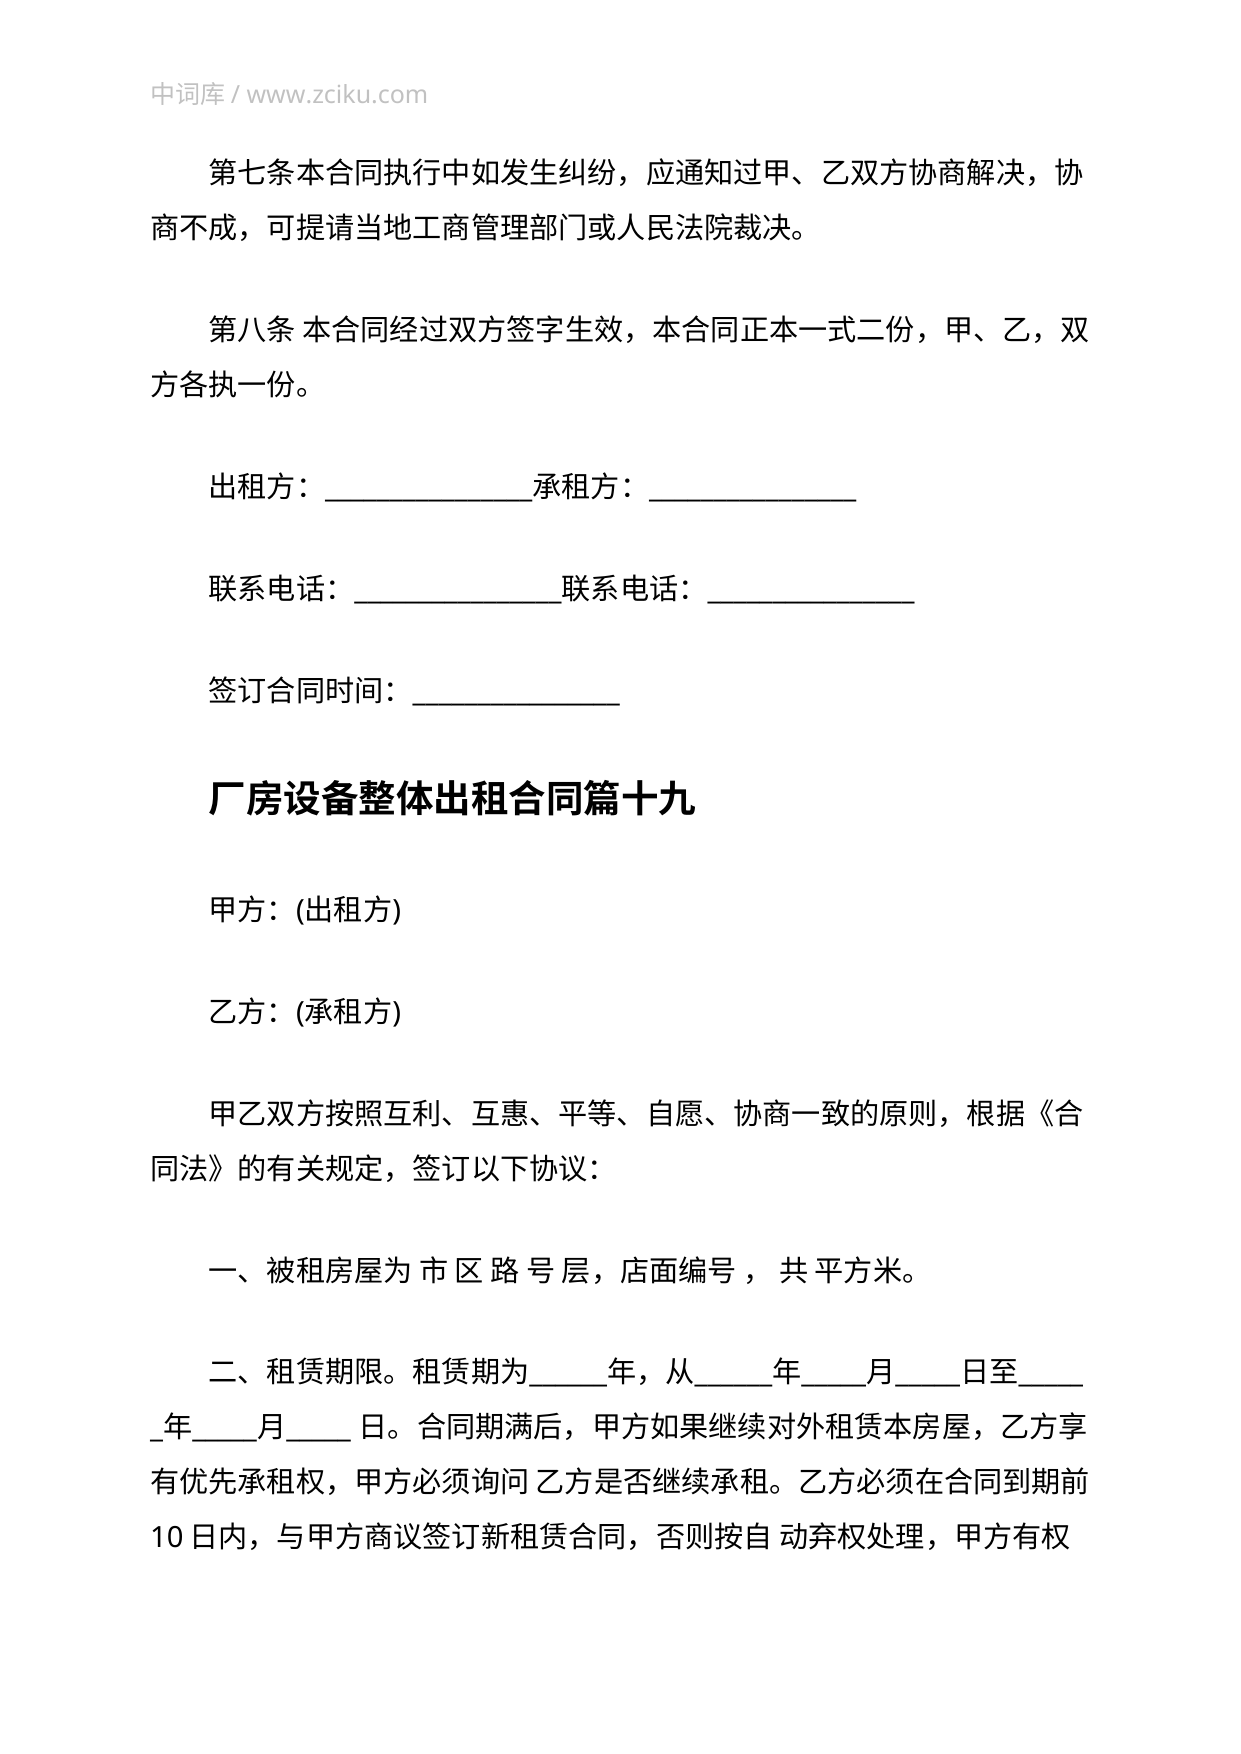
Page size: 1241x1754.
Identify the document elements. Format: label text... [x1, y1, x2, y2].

text 签订合同时间：________________ [150, 667, 1090, 710]
text 乙方：(承租方) [150, 989, 1090, 1031]
text 第八条 本合同经过双方签字生效，本合同正本一式二份，甲、乙，双方各执一份。 [150, 307, 1090, 404]
text 厂房设备整体出租合同篇十九 [150, 769, 1090, 823]
text 第七条本合同执行中如发生纠纷，应通知过甲、乙双方协商解决，协商不成，可提请当地工商管理部门或人民法院裁决。 [150, 150, 1090, 247]
text 出租方：________________承租方：________________ [150, 463, 1090, 506]
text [150, 1349, 1090, 1556]
text 一、被租房屋为 市 区 路 号 层，店面编号 ， 共 平方米。 [150, 1247, 1090, 1289]
text 甲乙双方按照互利、互惠、平等、自愿、协商一致的原则，根据《合同法》的有关规定，签订以下协议： [150, 1091, 1090, 1188]
text 甲方：(出租方) [150, 887, 1090, 929]
text 联系电话：________________联系电话：________________ [150, 565, 1090, 608]
